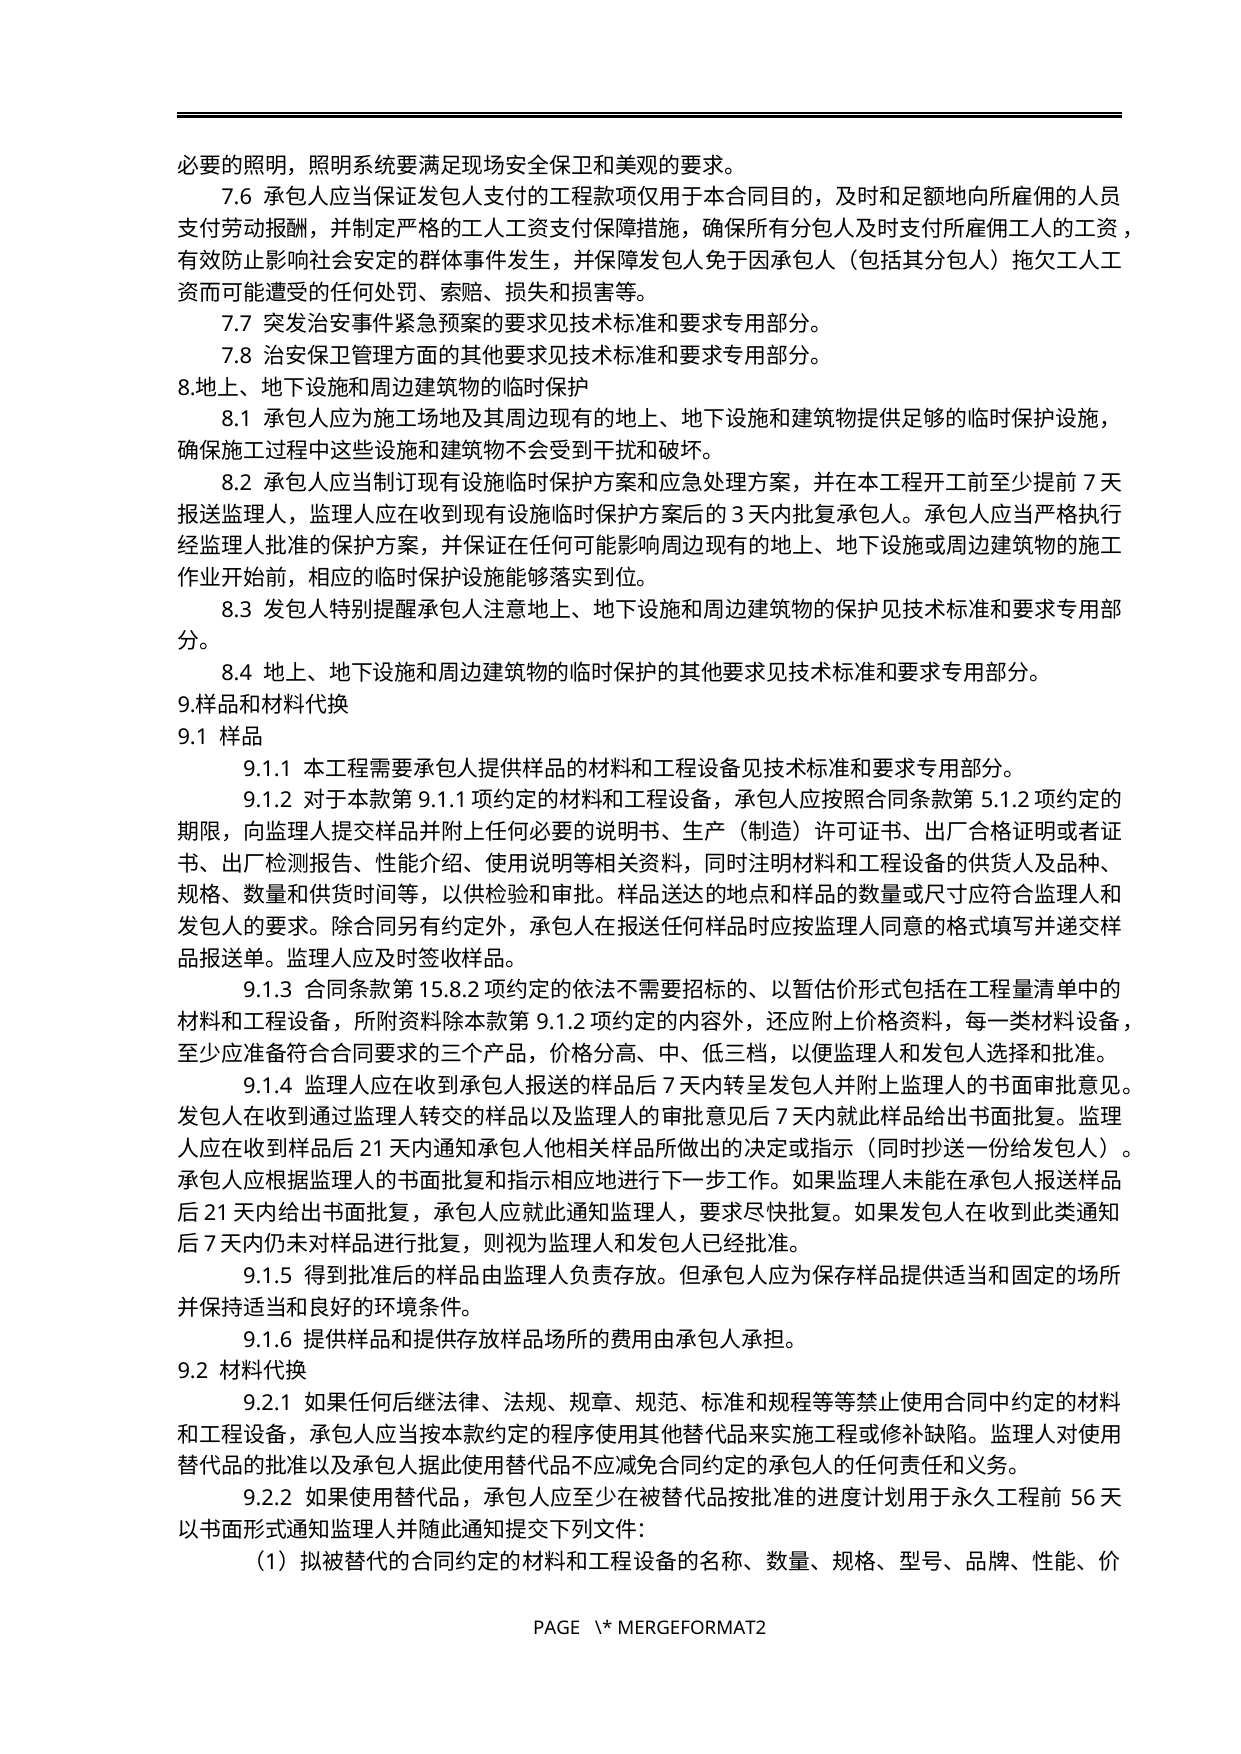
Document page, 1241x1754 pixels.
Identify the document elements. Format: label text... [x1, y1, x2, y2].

text 9.1 样品 [177, 719, 1122, 751]
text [177, 1544, 1122, 1575]
text 8.1 承包人应为施工场地及其周边现有的地上、地下设施和建筑物提供足够的临时保护设施，确保施工过程中这些设施和建筑物不会受到干扰和破坏。 [177, 401, 1122, 465]
text 7.6 承包人应当保证发包人支付的工程款项仅用于本合同目的，及时和足额地向所雇佣的人员支付劳动报酬，并制定严格的工人工资支付保障措施，确保所有分包人及时支付所雇佣工人的工资，有效防止影响社会安定的群体事件发生，并保障发包人免于因承包人（包括其分包人）拖欠工人工资而可能遭受的任何处罚、索赔、损失和损害等。 [177, 179, 1122, 306]
text 8.2 承包人应当制订现有设施临时保护方案和应急处理方案，并在本工程开工前至少提前7天报送监理人，监理人应在收到现有设施临时保护方案后的3天内批复承包人。承包人应当严格执行经监理人批准的保护方案，并保证在任何可能影响周边现有的地上、地下设施或周边建筑物的施工作业开始前，相应的临时保护设施能够落实到位。 [177, 465, 1122, 592]
text 9.1.2 对于本款第9.1.1项约定的材料和工程设备，承包人应按照合同条款第5.1.2项约定的期限，向监理人提交样品并附上任何必要的说明书、生产（制造）许可证书、出厂合格证明或者证书、出厂检测报告、性能介绍、使用说明等相关资料，同时注明材料和工程设备的供货人及品种、规格、数量和供货时间等，以供检验和审批。样品送达的地点和样品的数量或尺寸应符合监理人和发包人的要求。除合同另有约定外，承包人在报送任何样品时应按监理人同意的格式填写并递交样品报送单。监理人应及时签收样品。 [177, 782, 1122, 972]
text 9.2.1 如果任何后继法律、法规、规章、规范、标准和规程等等禁止使用合同中约定的材料和工程设备，承包人应当按本款约定的程序使用其他替代品来实施工程或修补缺陷。监理人对使用替代品的批准以及承包人据此使用替代品不应减免合同约定的承包人的任何责任和义务。 [177, 1385, 1122, 1480]
text 9.1.5 得到批准后的样品由监理人负责存放。但承包人应为保存样品提供适当和固定的场所并保持适当和良好的环境条件。 [177, 1258, 1122, 1322]
text 7.7 突发治安事件紧急预案的要求见技术标准和要求专用部分。 [177, 306, 1122, 338]
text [177, 148, 1122, 179]
text 8.地上、地下设施和周边建筑物的临时保护 [177, 370, 1122, 401]
text 8.3 发包人特别提醒承包人注意地上、地下设施和周边建筑物的保护见技术标准和要求专用部分。 [177, 592, 1122, 655]
text 7.8 治安保卫管理方面的其他要求见技术标准和要求专用部分。 [177, 338, 1122, 370]
text 8.4 地上、地下设施和周边建筑物的临时保护的其他要求见技术标准和要求专用部分。 [177, 655, 1122, 687]
text 9.2 材料代换 [177, 1353, 1122, 1385]
text 9.1.3 合同条款第15.8.2项约定的依法不需要招标的、以暂估价形式包括在工程量清单中的材料和工程设备，所附资料除本款第9.1.2项约定的内容外，还应附上价格资料，每一类材料设备，至少应准备符合合同要求的三个产品，价格分高、中、低三档，以便监理人和发包人选择和批准。 [177, 972, 1122, 1068]
text 9.1.1 本工程需要承包人提供样品的材料和工程设备见技术标准和要求专用部分。 [177, 751, 1122, 782]
text 9.样品和材料代换 [177, 687, 1122, 719]
text 9.2.2 如果使用替代品，承包人应至少在被替代品按批准的进度计划用于永久工程前56天以书面形式通知监理人并随此通知提交下列文件： [177, 1480, 1122, 1544]
text 9.1.4 监理人应在收到承包人报送的样品后7天内转呈发包人并附上监理人的书面审批意见。发包人在收到通过监理人转交的样品以及监理人的审批意见后7天内就此样品给出书面批复。监理人应在收到样品后21天内通知承包人他相关样品所做出的决定或指示（同时抄送一份给发包人）。承包人应根据监理人的书面批复和指示相应地进行下一步工作。如果监理人未能在承包人报送样品后21天内给出书面批复，承包人应就此通知监理人，要求尽快批复。如果发包人在收到此类通知后7天内仍未对样品进行批复，则视为监理人和发包人已经批准。 [177, 1068, 1122, 1258]
text 9.1.6 提供样品和提供存放样品场所的费用由承包人承担。 [177, 1322, 1122, 1353]
